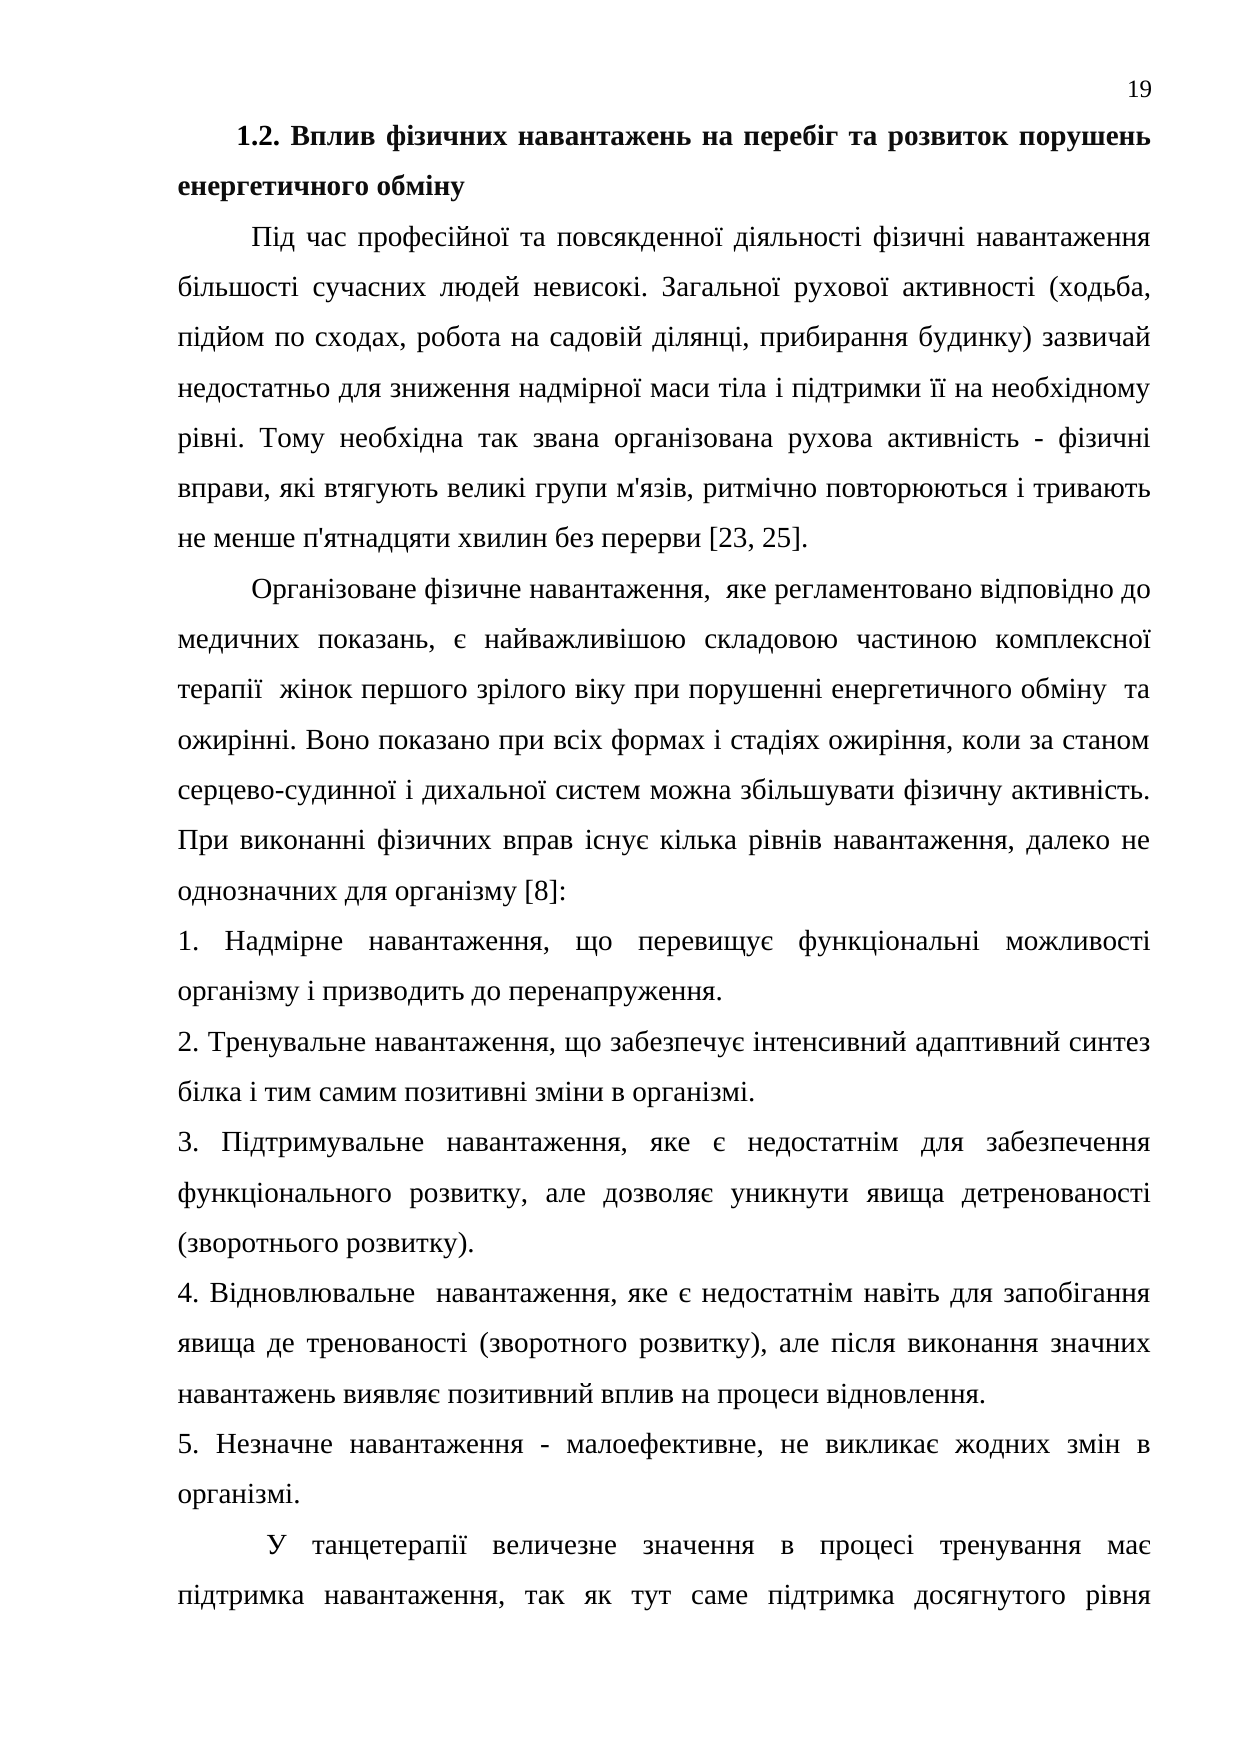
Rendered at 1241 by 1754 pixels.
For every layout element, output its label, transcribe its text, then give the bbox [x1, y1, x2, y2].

text Організоване фізичне навантаження, яке регламентовано відповідно до медичних показань, є найважливішою складовою частиною комплексної терапії жінок першого зрілого віку при порушенні енергетичного обміну та ожирінні. Воно показано при всіх формах і стадіях ожиріння, коли за станом серцево-судинної і дихальної систем можна збільшувати фізичну активність. При виконанні фізичних вправ існує кілька рівнів навантаження, далеко не однозначних для організму [8]: [177, 571, 1152, 906]
text 1.2. Вплив фізичних навантажень на перебіг та розвиток порушень енергетичного обміну [177, 118, 1152, 202]
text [177, 1527, 1152, 1611]
text Під час професійної та повсякденної діяльності фізичні навантаження більшості сучасних людей невисокі. Загальної рухової активності (ходьба, підйом по сходах, робота на садовій ділянці, прибирання будинку) зазвичай недостатньо для зниження надмірної маси тіла і підтримки її на необхідному рівні. Тому необхідна так звана організована рухова активність - фізичні вправи, які втягують великі групи м'язів, ритмічно повторюються і тривають не менше п'ятнадцяти хвилин без перерви [23, 25]. [177, 219, 1152, 554]
text 5. Незначне навантаження - малоефективне, не викликає жодних змін в організмі. [177, 1426, 1152, 1510]
text 1. Надмірне навантаження, що перевищує функціональні можливості організму і призводить до перенапруження. [177, 923, 1152, 1007]
text 4. Відновлювальне навантаження, яке є недостатнім навіть для запобігання явища де тренованості (зворотного розвитку), але після виконання значних навантажень виявляє позитивний вплив на процеси відновлення. [177, 1275, 1152, 1409]
text 3. Підтримувальне навантаження, яке є недостатнім для забезпечення функціонального розвитку, але дозволяє уникнути явища детренованості (зворотнього розвитку). [177, 1124, 1152, 1258]
text 2. Тренувальне навантаження, що забезпечує інтенсивний адаптивний синтез білка і тим самим позитивні зміни в організмі. [177, 1024, 1152, 1108]
